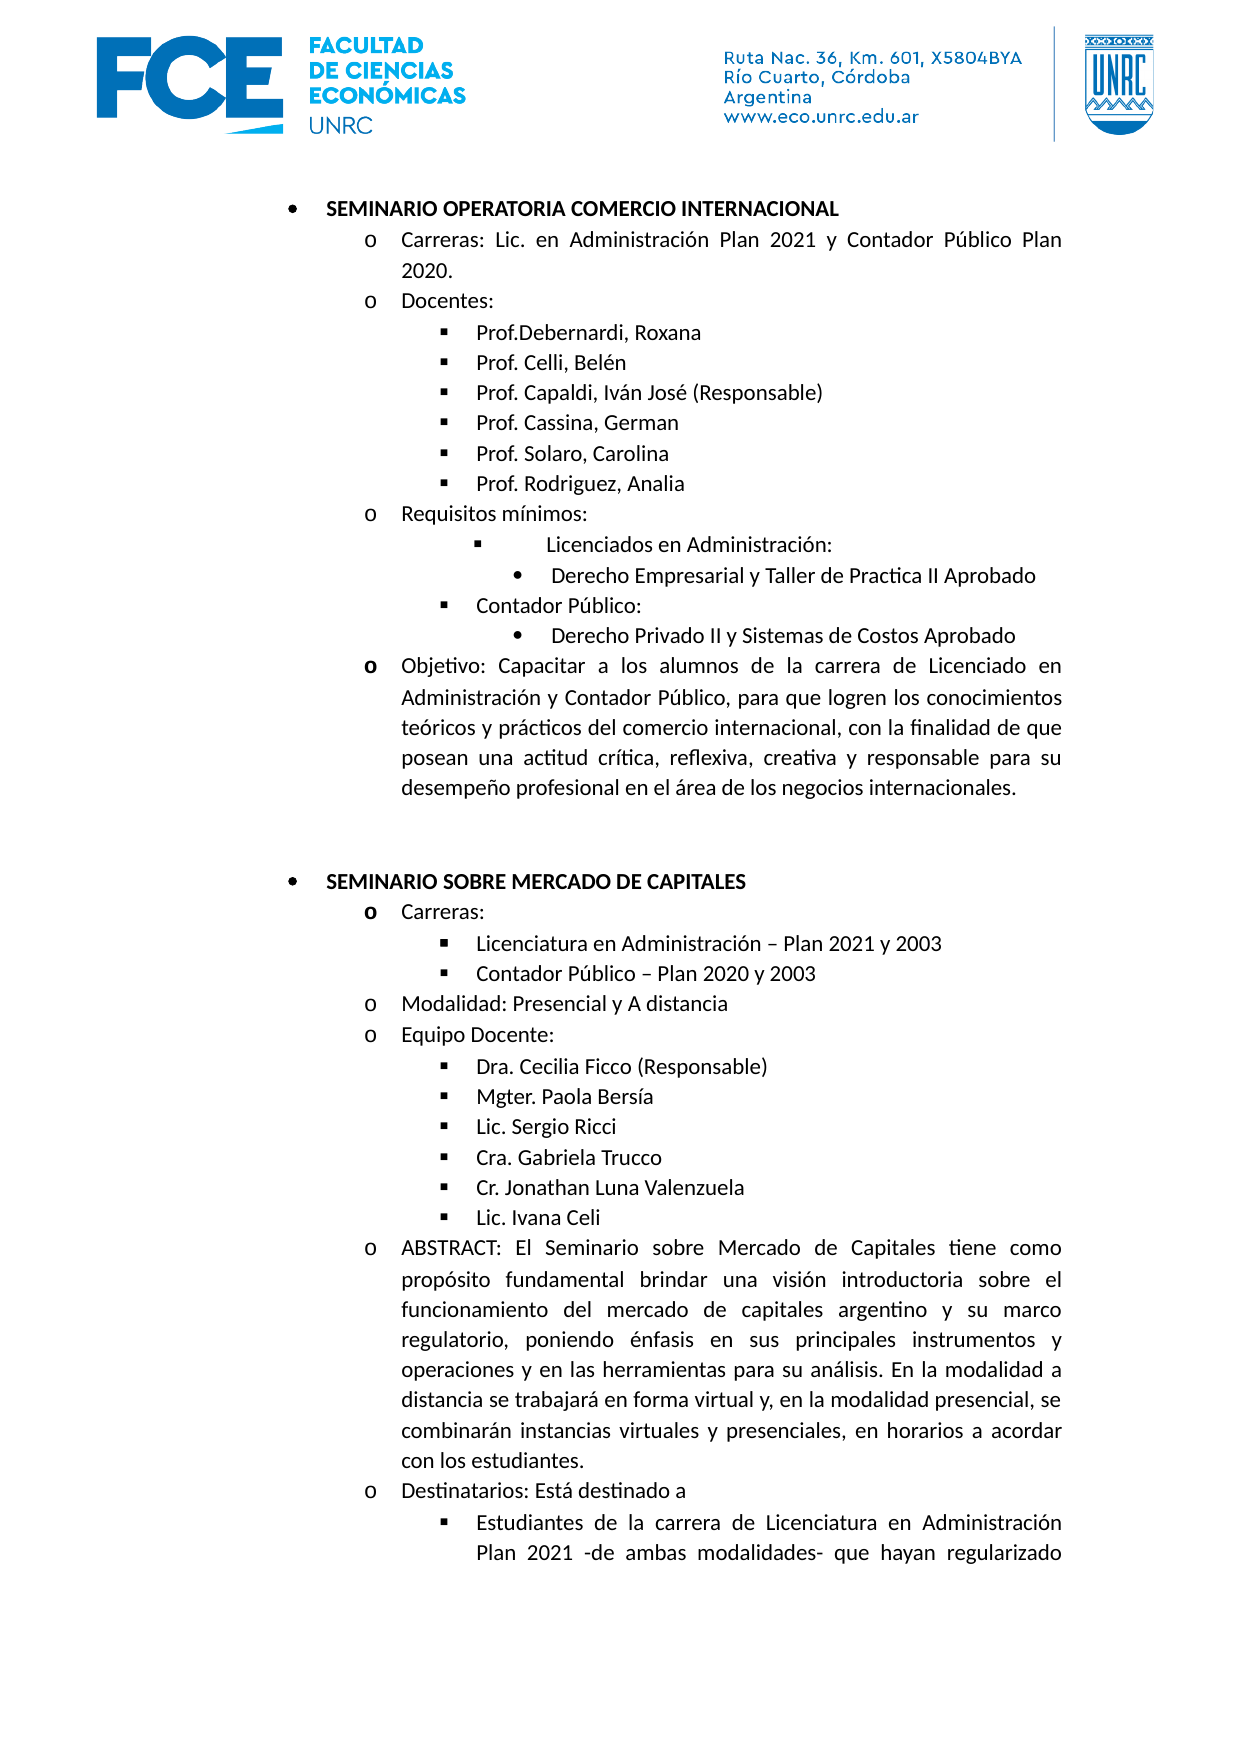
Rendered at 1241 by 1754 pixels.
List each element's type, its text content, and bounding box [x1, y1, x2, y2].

list Prof. Solaro, Carolina [438, 439, 1063, 467]
list Cr. Jonathan Luna Valenzuela [438, 1173, 1063, 1201]
list Contador Público: [438, 591, 1063, 619]
list Licenciatura en Administración – Plan 2021 y 2003 [438, 929, 1063, 957]
list Objetivo: Capacitar a los alumnos de la carrera de Licenciado en Administración y Contador Público, para que logren los conocimientos teóricos y prácticos del comercio internacional, con la finalidad de que posean una actitud crítica, reflexiva, creativa y responsable para su desempeño profesional en el área de los negocios internacionales. [363, 651, 1063, 801]
list ABSTRACT: El Seminario sobre Mercado de Capitales tiene como propósito fundamental brindar una visión introductoria sobre el funcionamiento del mercado de capitales argentino y su marco regulatorio, poniendo énfasis en sus principales instrumentos y operaciones y en las herramientas para su análisis. En la modalidad a distancia se trabajará en forma virtual y, en la modalidad presencial, se combinarán instancias virtuales y presenciales, en horarios a acordar con los estudiantes. [363, 1233, 1063, 1474]
list Dra. Cecilia Ficco (Responsable) [438, 1052, 1063, 1080]
list Mgter. Paola Bersía [438, 1082, 1063, 1110]
list Lic. Ivana Celi [438, 1203, 1063, 1231]
list Licenciados en Administración: [401, 531, 1063, 558]
list SEMINARIO SOBRE MERCADO DE CAPITALES [288, 867, 1063, 895]
list Requisitos mínimos: [363, 499, 1063, 528]
list Cra. Gabriela Trucco [438, 1143, 1063, 1171]
list SEMINARIO OPERATORIA COMERCIO INTERNACIONAL [288, 194, 1063, 223]
list Contador Público – Plan 2020 y 2003 [438, 959, 1063, 987]
list Docentes: [363, 286, 1063, 316]
list Lic. Sergio Ricci [438, 1112, 1063, 1141]
list Carreras: [363, 897, 1063, 926]
list Prof.Debernardi, Roxana [438, 318, 1063, 346]
list Prof. Cassina, German [438, 408, 1063, 436]
list Destinatarios: Está destinado a [363, 1476, 1063, 1505]
list Prof. Capaldi, Iván José (Responsable) [438, 378, 1063, 406]
list Modalidad: Presencial y A distancia [363, 989, 1063, 1018]
list Carreras: Lic. en Administración Plan 2021 y Contador Público Plan 2020. [363, 225, 1063, 284]
list Derecho Privado II y Sistemas de Costos Aprobado [513, 621, 1063, 649]
list Prof. Rodriguez, Analia [438, 469, 1063, 497]
list Equipo Docente: [363, 1021, 1063, 1050]
picture [96, 26, 1154, 142]
list Derecho Empresarial y Taller de Practica II Aprobado [513, 561, 1063, 589]
list Prof. Celli, Belén [438, 348, 1063, 376]
